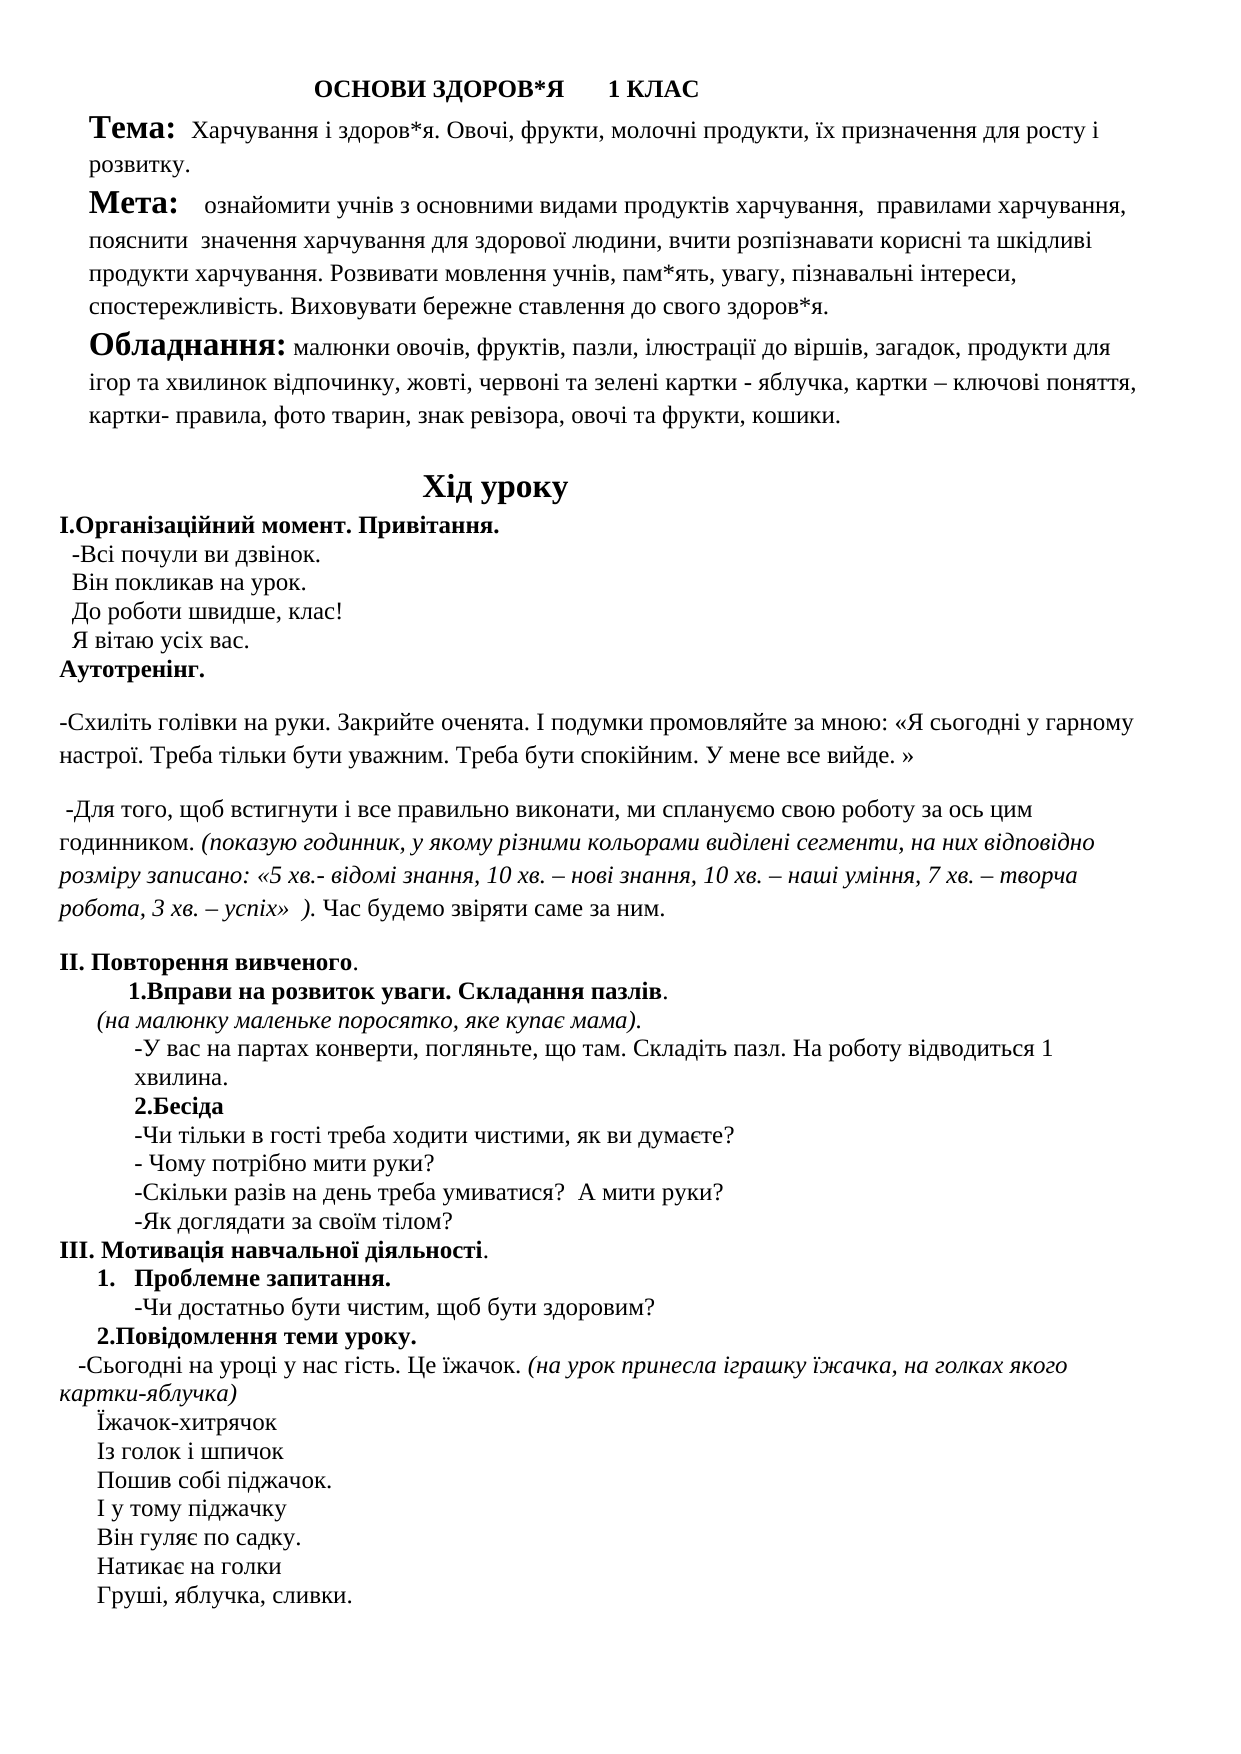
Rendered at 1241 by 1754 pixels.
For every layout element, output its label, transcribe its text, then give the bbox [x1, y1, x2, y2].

text Натикає на голки [59, 1551, 1152, 1580]
text І.Організаційний момент. Привітання. [59, 510, 1152, 539]
text 2.Повідомлення теми уроку. [59, 1321, 1152, 1350]
text ІІ. Повторення вивченого. [59, 947, 1152, 976]
text До роботи швидше, клас! [59, 596, 1152, 625]
text І у тому піджачку [59, 1493, 1152, 1522]
text Їжачок-хитрячок [59, 1407, 1152, 1436]
list 2.Бесіда [134, 1091, 1152, 1120]
list -У вас на партах конверти, погляньте, що там. Складіть пазл. На роботу відводиться 1 хвилина. [134, 1033, 1152, 1091]
text Я вітаю усіх вас. [59, 625, 1152, 654]
text -Сьогодні на уроці у нас гість. Це їжачок. (на урок принесла іграшку їжачка, на голках якого картки-яблучка) [59, 1350, 1152, 1407]
text Мета: ознайомити учнів з основними видами продуктів харчування, правилами харчування, пояснити значення харчування для здорової людини, вчити розпізнавати корисні та шкідливі продукти харчування. Розвивати мовлення учнів, пам*ять, увагу, пізнавальні інтереси, спостережливість. Виховувати бережне ставлення до свого здоров*я. [89, 182, 1152, 320]
list -Як доглядати за своїм тілом? [134, 1206, 1152, 1235]
text Груші, яблучка, сливки. [59, 1580, 1152, 1608]
text 1.Вправи на розвиток уваги. Складання пазлів. [97, 976, 1152, 1005]
text ОСНОВИ ЗДОРОВ*Я 1 КЛАС [89, 74, 1152, 103]
text -Всі почули ви дзвінок. [59, 539, 1152, 567]
list Проблемне запитання. [97, 1263, 1152, 1292]
text Аутотренінг. [59, 654, 1152, 682]
text Обладнання: малюнки овочів, фруктів, пазли, ілюстрації до віршів, загадок, продукти для ігор та хвилинок відпочинку, жовті, червоні та зелені картки - яблучка, картки – ключові поняття, картки- правила, фото тварин, знак ревізора, овочі та фрукти, кошики. [89, 324, 1152, 428]
text Хід уроку [89, 466, 1152, 504]
text Із голок і шпичок [59, 1436, 1152, 1465]
text -Схиліть голівки на руки. Закрийте оченята. І подумки промовляйте за мною: «Я сьогодні у гарному настрої. Треба тільки бути уважним. Треба бути спокійним. У мене все вийде. » [59, 707, 1152, 769]
text Він покликав на урок. [59, 567, 1152, 596]
text Пошив собі піджачок. [59, 1465, 1152, 1493]
list - Чому потрібно мити руки? [134, 1148, 1152, 1177]
text -Для того, щоб встигнути і все правильно виконати, ми сплануємо свою роботу за ось цим годинником. (показую годинник, у якому різними кольорами виділені сегменти, на них відповідно розміру записано: «5 хв.- відомі знання, 10 хв. – нові знання, 10 хв. – наші уміння, 7 хв. – творча робота, 3 хв. – успіх» ). Час будемо звіряти саме за ним. [59, 794, 1152, 922]
text Він гуляє по садку. [59, 1522, 1152, 1551]
list -Чи достатньо бути чистим, щоб бути здоровим? [134, 1292, 1152, 1321]
text Тема: Харчування і здоров*я. Овочі, фрукти, молочні продукти, їх призначення для росту і розвитку. [89, 107, 1152, 178]
text (на малюнку маленьке поросятко, яке купає мама). [97, 1005, 1152, 1033]
text ІІІ. Мотивація навчальної діяльності. [59, 1235, 1152, 1263]
list -Скільки разів на день треба умиватися? А мити руки? [134, 1177, 1152, 1206]
list -Чи тільки в гості треба ходити чистими, як ви думаєте? [134, 1120, 1152, 1148]
